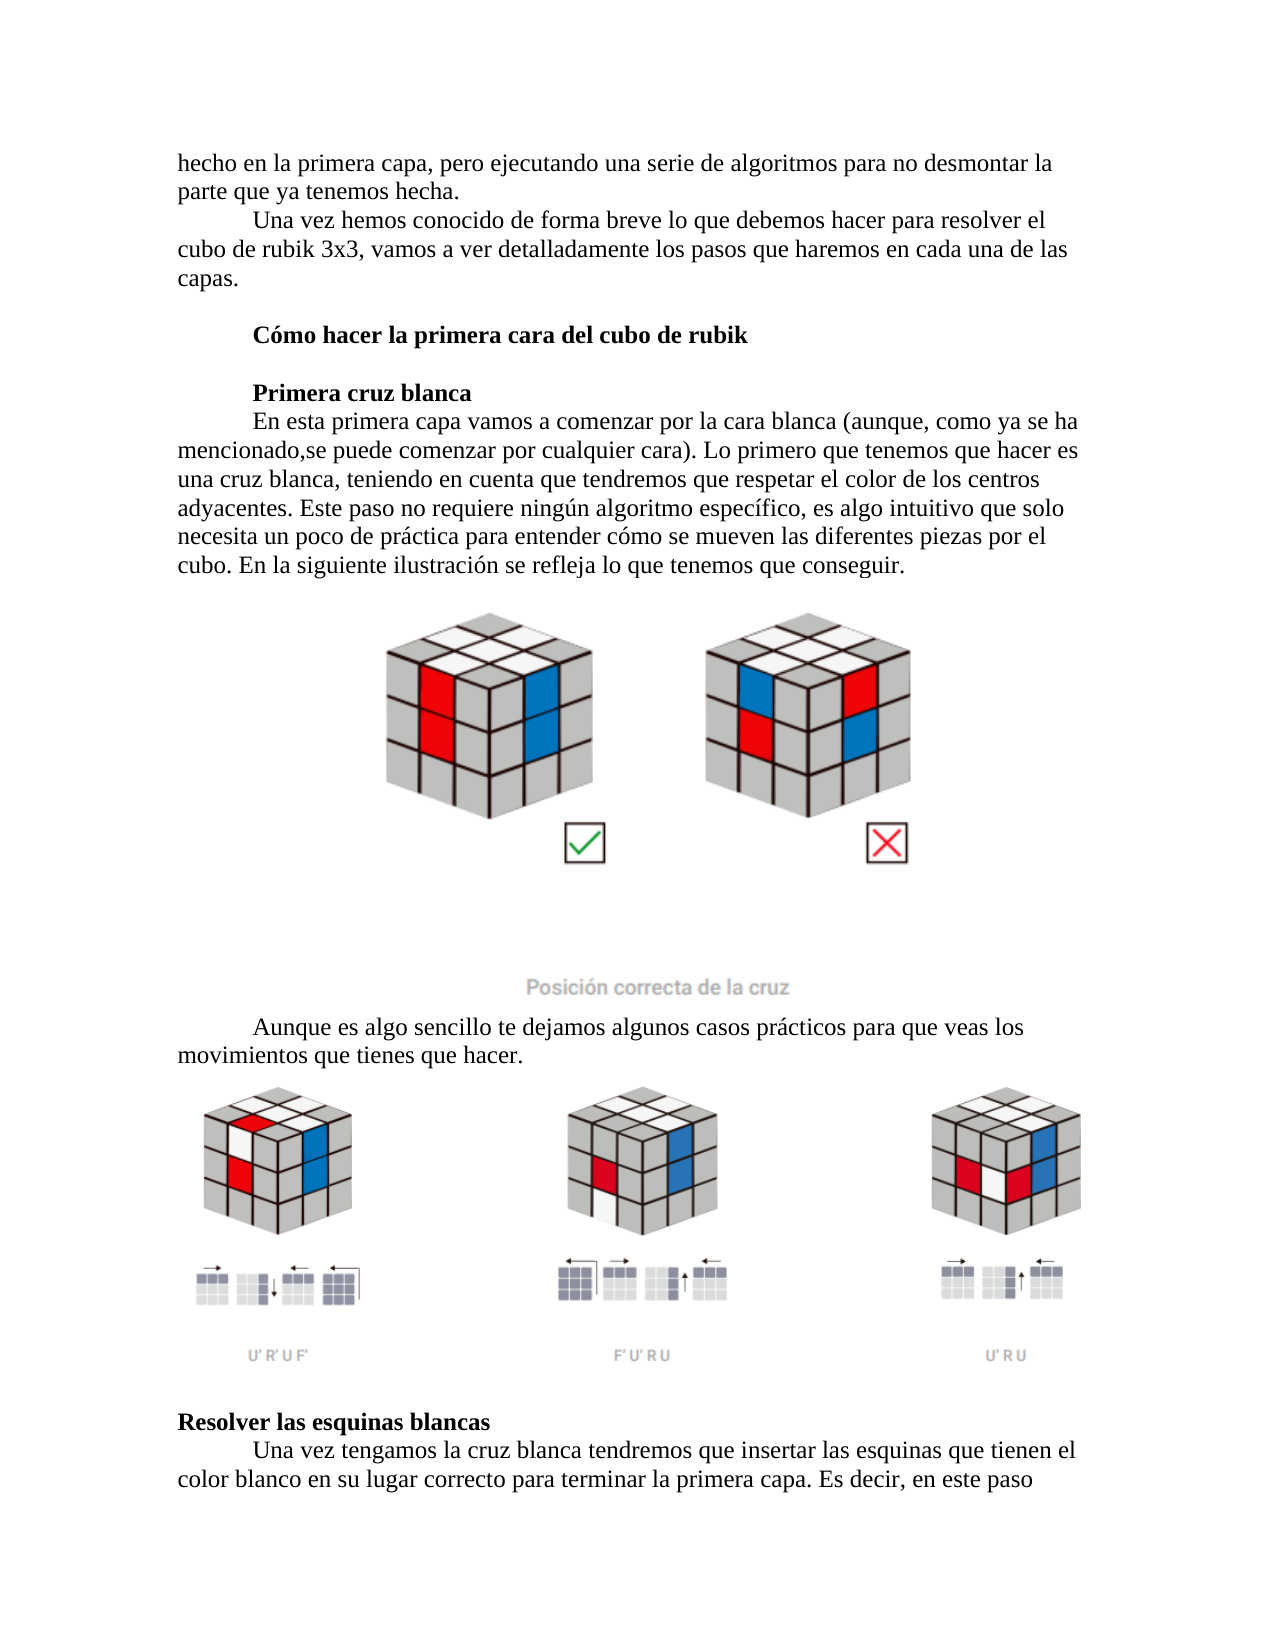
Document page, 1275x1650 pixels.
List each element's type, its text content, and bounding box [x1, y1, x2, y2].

picture [327, 578, 967, 1012]
text En esta primera capa vamos a comenzar por la cara blanca (aunque, como ya se ha mencionado,se puede comenzar por cualquier cara). Lo primero que tenemos que hacer es una cruz blanca, teniendo en cuenta que tendremos que respetar el color de los centros adyacentes. Este paso no requiere ningún algoritmo específico, es algo intuitivo que solo necesita un poco de práctica para entender cómo se mueven las diferentes piezas por el cubo. En la siguiente ilustración se refleja lo que tenemos que conseguir. [177, 406, 1098, 579]
text Primera cruz blanca [177, 378, 1098, 406]
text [177, 148, 1098, 205]
text Una vez hemos conocido de forma breve lo que debemos hacer para resolver el cubo de rubik 3x3, vamos a ver detalladamente los pasos que haremos en cada una de las capas. [177, 205, 1098, 291]
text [177, 1435, 1098, 1493]
text Cómo hacer la primera cara del cubo de rubik [177, 320, 1098, 349]
text Aunque es algo sencillo te dejamos algunos casos prácticos para que veas los movimientos que tienes que hacer. [177, 1012, 1098, 1069]
picture [177, 1069, 1098, 1378]
text Resolver las esquinas blancas [177, 1407, 1098, 1435]
